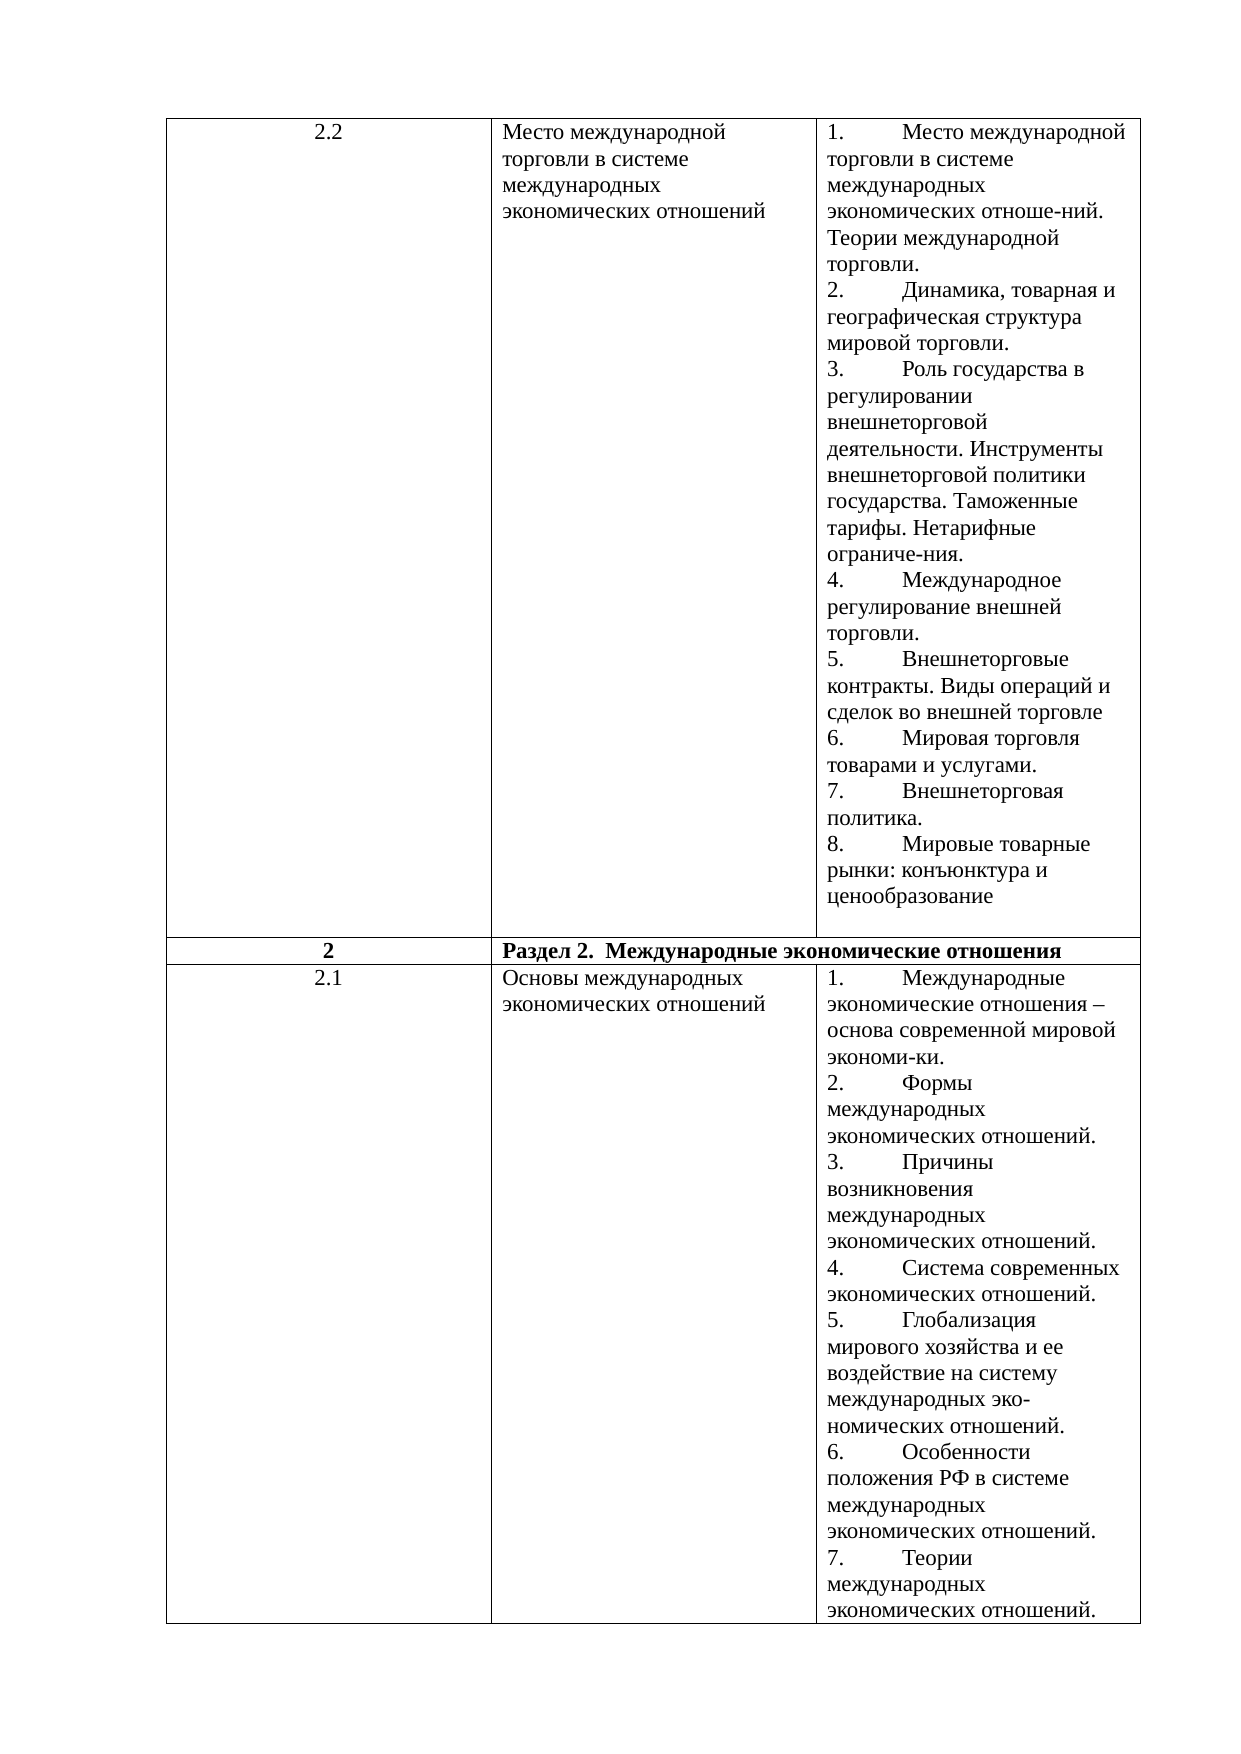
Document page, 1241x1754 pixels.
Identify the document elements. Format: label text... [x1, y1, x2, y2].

table_cell 1. Место международной торговли в системе международных экономических отноше-ний. Теории международной торговли. 2. Динамика, товарная и географическая структура мировой торговли. 3. Роль государства в регулировании внешнеторговой деятельности. Инструменты внешнеторговой политики государства. Таможенные тарифы. Нетарифные ограниче-ния. 4. Международное регулирование внешней торговли. 5. Внешнеторговые контракты. Виды операций и сделок во внешней торговле 6. Мировая торговля товарами и услугами. 7. Внешнеторговая политика. 8. Мировые товарные рынки: конъюнктура и ценообразование [817, 119, 1140, 937]
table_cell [492, 965, 816, 1623]
table_cell 2.2 [167, 119, 491, 937]
table_cell 2 [167, 938, 491, 963]
table_cell 2.1 [167, 965, 491, 1623]
table_cell Раздел 2. Международные экономические отношения [492, 938, 1140, 963]
table_cell Место международной торговли в системе международных экономических отношений [492, 119, 816, 937]
